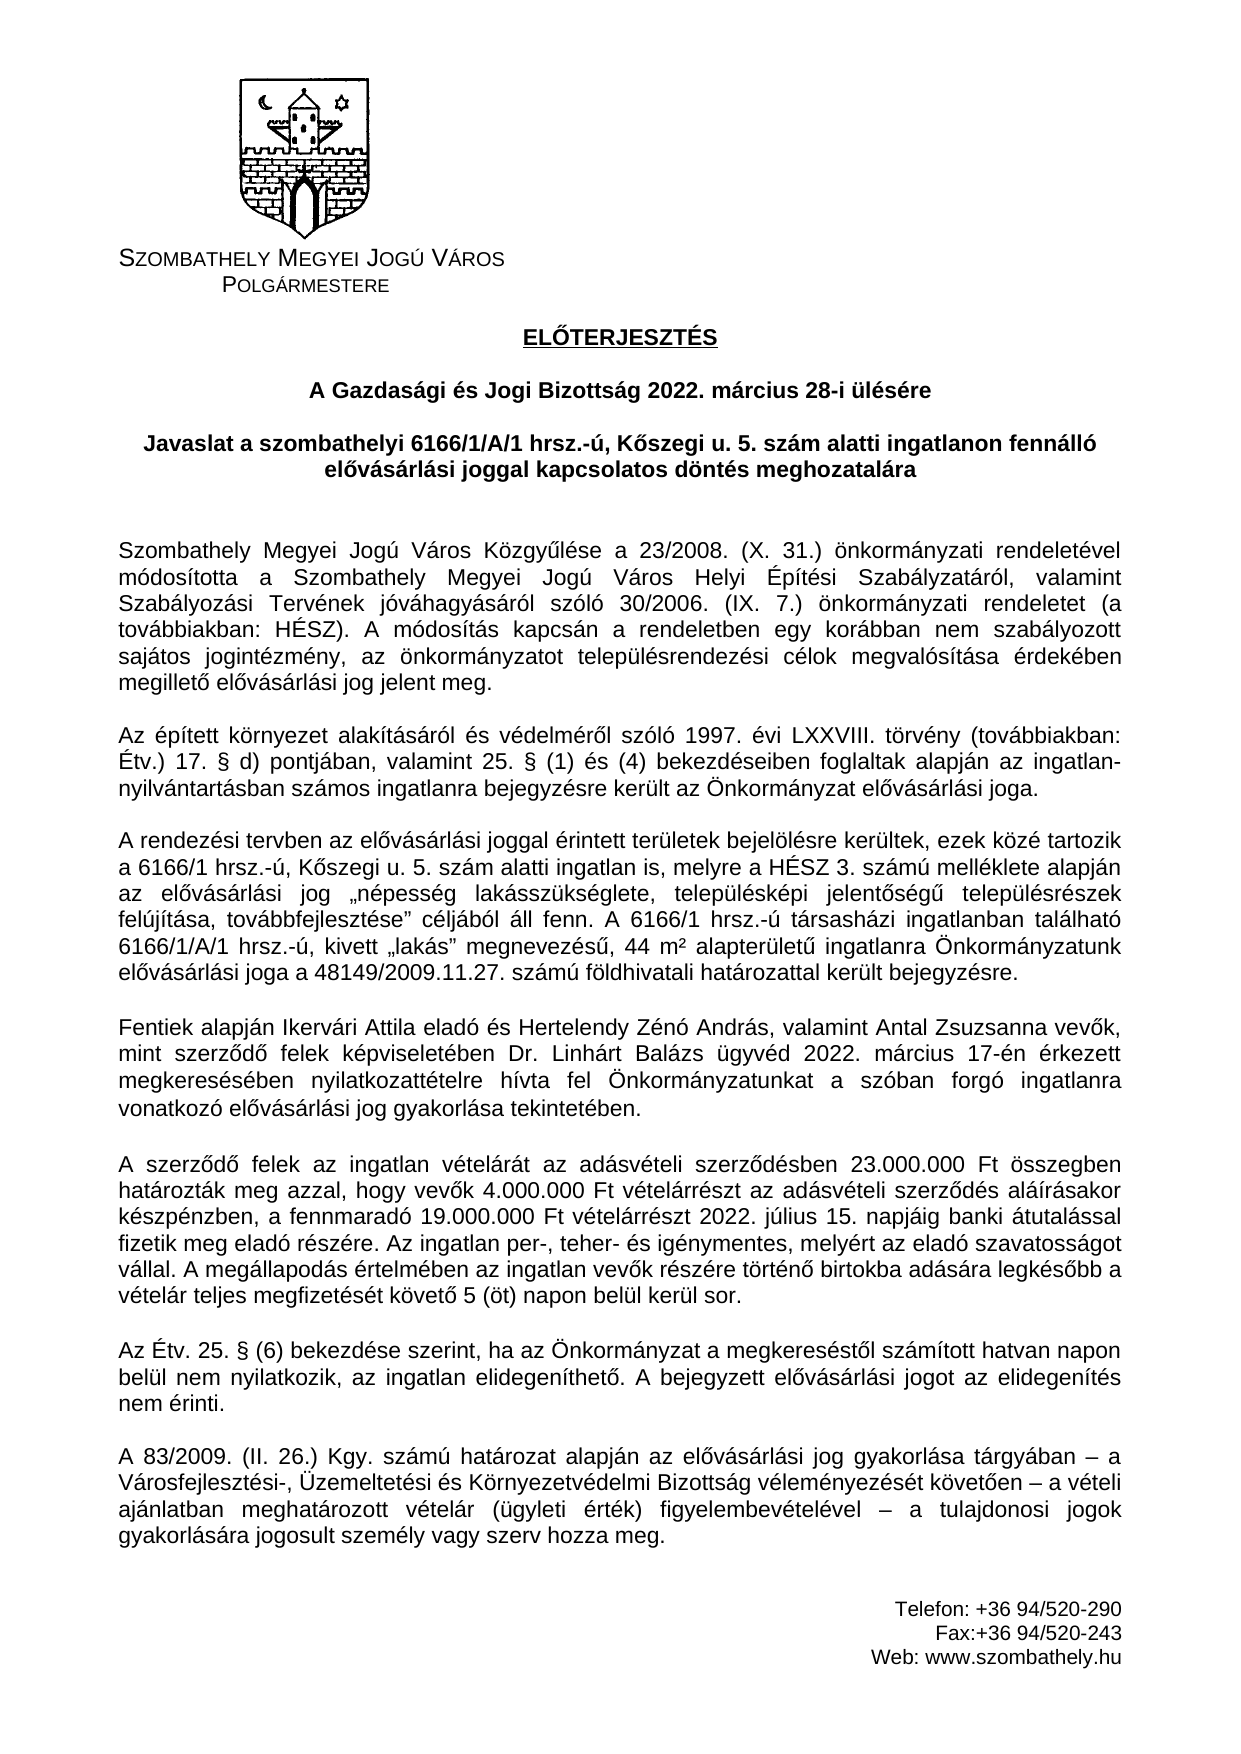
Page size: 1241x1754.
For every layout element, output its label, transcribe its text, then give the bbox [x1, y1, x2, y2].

text Szombathely Megyei Jogú Város Közgyűlése a 23/2008. (X. 31.) önkormányzati rendeletével módosította a Szombathely Megyei Jogú Város Helyi Építési Szabályzatáról, valamint Szabályozási Tervének jóváhagyásáról szóló 30/2006. (IX. 7.) önkormányzati rendeletet (a továbbiakban: HÉSZ). A módosítás kapcsán a rendeletben egy korábban nem szabályozott sajátos jogintézmény, az önkormányzatot településrendezési célok megvalósítása érdekében megillető elővásárlási jog jelent meg. [118, 537, 1122, 695]
text Fentiek alapján Ikervári Attila eladó és Hertelendy Zénó András, valamint Antal Zsuzsanna vevők, mint szerződő felek képviseletében Dr. Linhárt Balázs ügyvéd 2022. március 17-én érkezett megkeresésében nyilatkozattételre hívta fel Önkormányzatunkat a szóban forgó ingatlanra vonatkozó elővásárlási jog gyakorlása tekintetében. [118, 1014, 1122, 1122]
text A rendezési tervben az elővásárlási joggal érintett területek bejelölésre kerültek, ezek közé tartozik a 6166/1 hrsz.-ú, Kőszegi u. 5. szám alatti ingatlan is, melyre a HÉSZ 3. számú melléklete alapján az elővásárlási jog „népesség lakásszükséglete, településképi jelentőségű településrészek felújítása, továbbfejlesztése” céljából áll fenn. A 6166/1 hrsz.-ú társasházi ingatlanban található 6166/1/A/1 hrsz.-ú, kivett „lakás” megnevezésű, 44 m² alapterületű ingatlanra Önkormányzatunk elővásárlási joga a 48149/2009.11.27. számú földhivatali határozattal került bejegyzésre. [118, 827, 1122, 985]
text Az Étv. 25. § (6) bekezdése szerint, ha az Önkormányzat a megkereséstől számított hatvan napon belül nem nyilatkozik, az ingatlan elidegeníthető. A bejegyzett elővásárlási jogot az elidegenítés nem érinti. [118, 1337, 1122, 1417]
text Javaslat a szombathelyi 6166/1/A/1 hrsz.-ú, Kőszegi u. 5. szám alatti ingatlanon fennálló elővásárlási joggal kapcsolatos döntés meghozatalára [118, 429, 1122, 482]
text A szerződő felek az ingatlan vételárát az adásvételi szerződésben 23.000.000 Ft összegben határozták meg azzal, hogy vevők 4.000.000 Ft vételárrészt az adásvételi szerződés aláírásakor készpénzben, a fennmaradó 19.000.000 Ft vételárrészt 2022. július 15. napjáig banki átutalással fizetik meg eladó részére. Az ingatlan per-, teher- és igénymentes, melyért az eladó szavatosságot vállal. A megállapodás értelmében az ingatlan vevők részére történő birtokba adására legkésőbb a vételár teljes megfizetését követő 5 (öt) napon belül kerül sor. [118, 1151, 1122, 1309]
text A Gazdasági és Jogi Bizottság 2022. március 28-i ülésére [118, 377, 1122, 403]
picture [235, 73, 376, 243]
text A 83/2009. (II. 26.) Kgy. számú határozat alapján az elővásárlási jog gyakorlása tárgyában – a Városfejlesztési-, Üzemeltetési és Környezetvédelmi Bizottság véleményezését követően – a vételi ajánlatban meghatározott vételár (ügyleti érték) figyelembevételével – a tulajdonosi jogok gyakorlására jogosult személy vagy szerv hozza meg. [118, 1443, 1122, 1548]
text Az épített környezet alakításáról és védelméről szóló 1997. évi LXXVIII. törvény (továbbiakban: Étv.) 17. § d) pontjában, valamint 25. § (1) és (4) bekezdéseiben foglaltak alapján az ingatlan-nyilvántartásban számos ingatlanra bejegyzésre került az Önkormányzat elővásárlási joga. [118, 722, 1122, 801]
text ELŐTERJESZTÉS [118, 324, 1122, 350]
